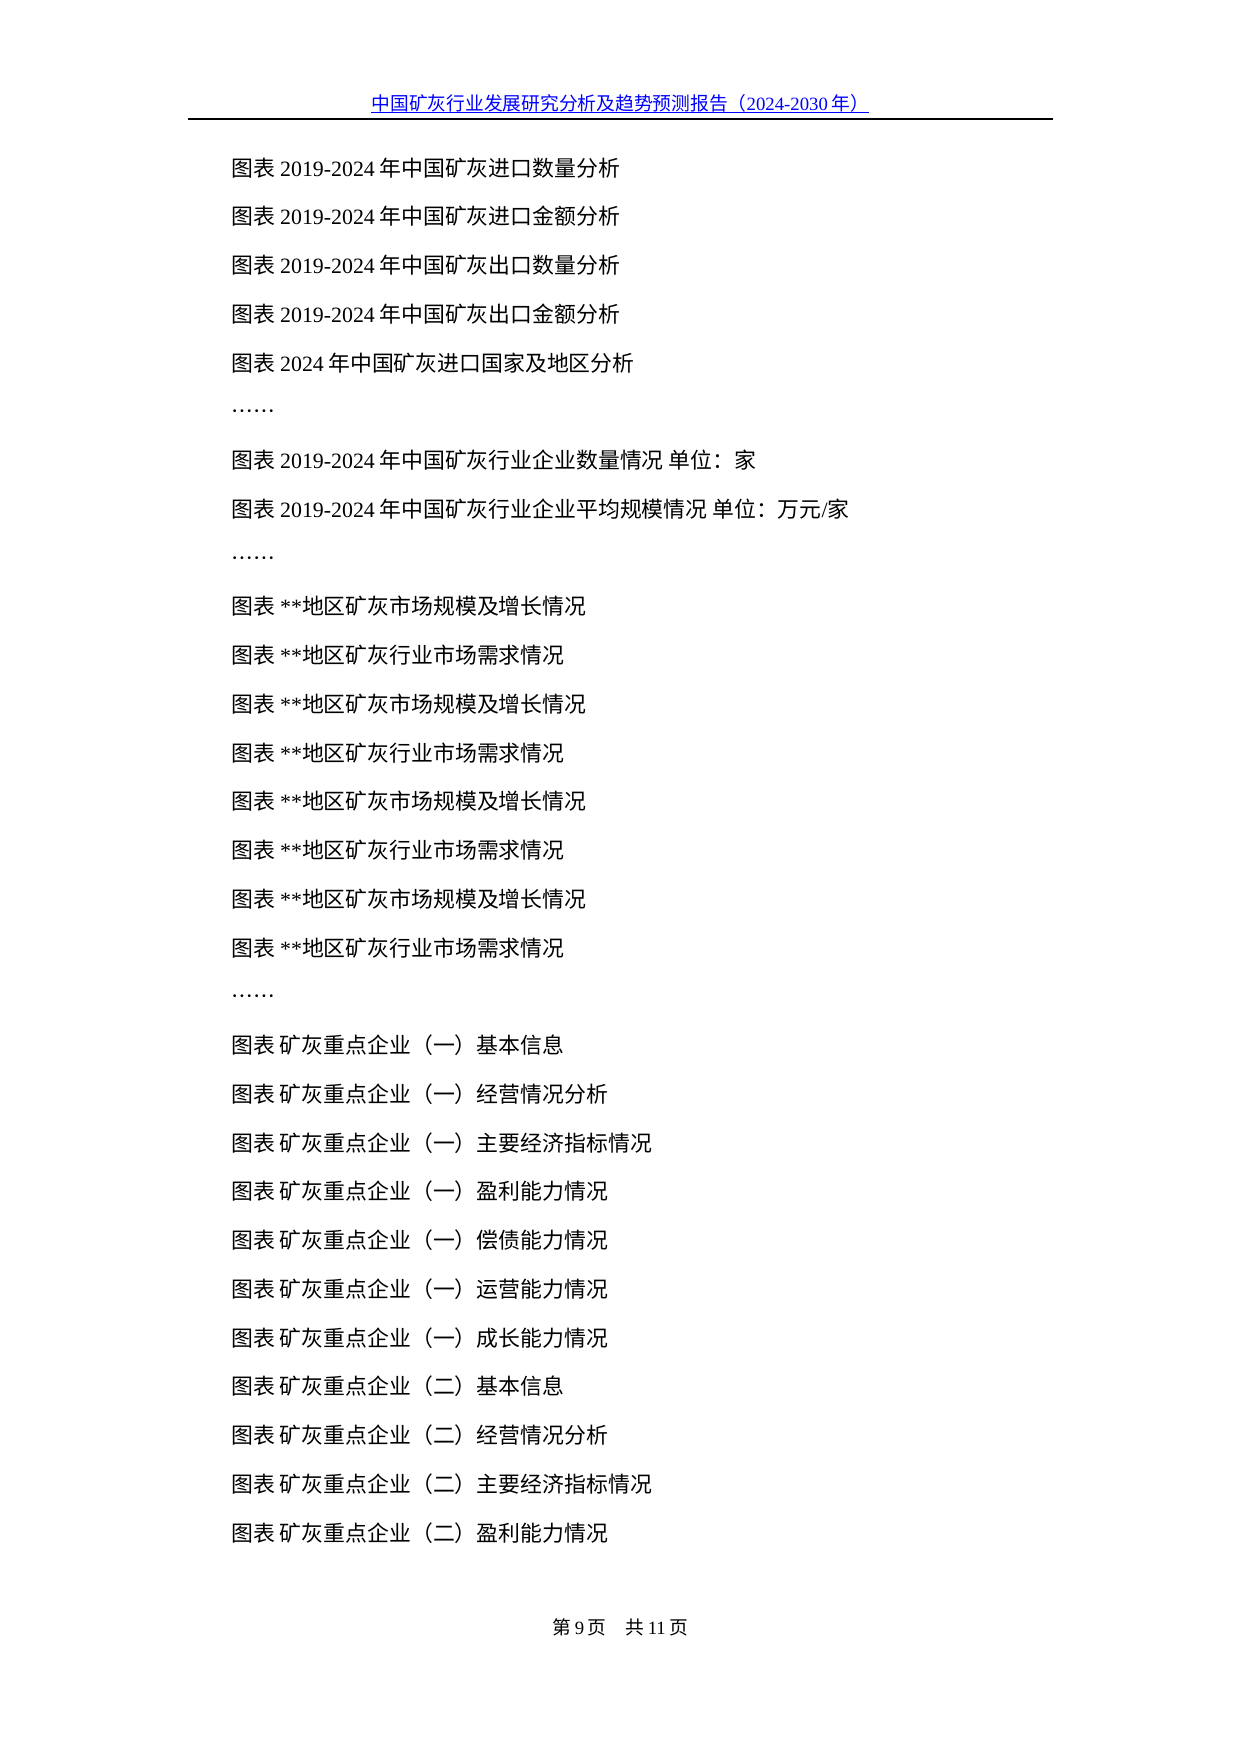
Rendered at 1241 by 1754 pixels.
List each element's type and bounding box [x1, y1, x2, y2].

text [187, 150, 1053, 1548]
